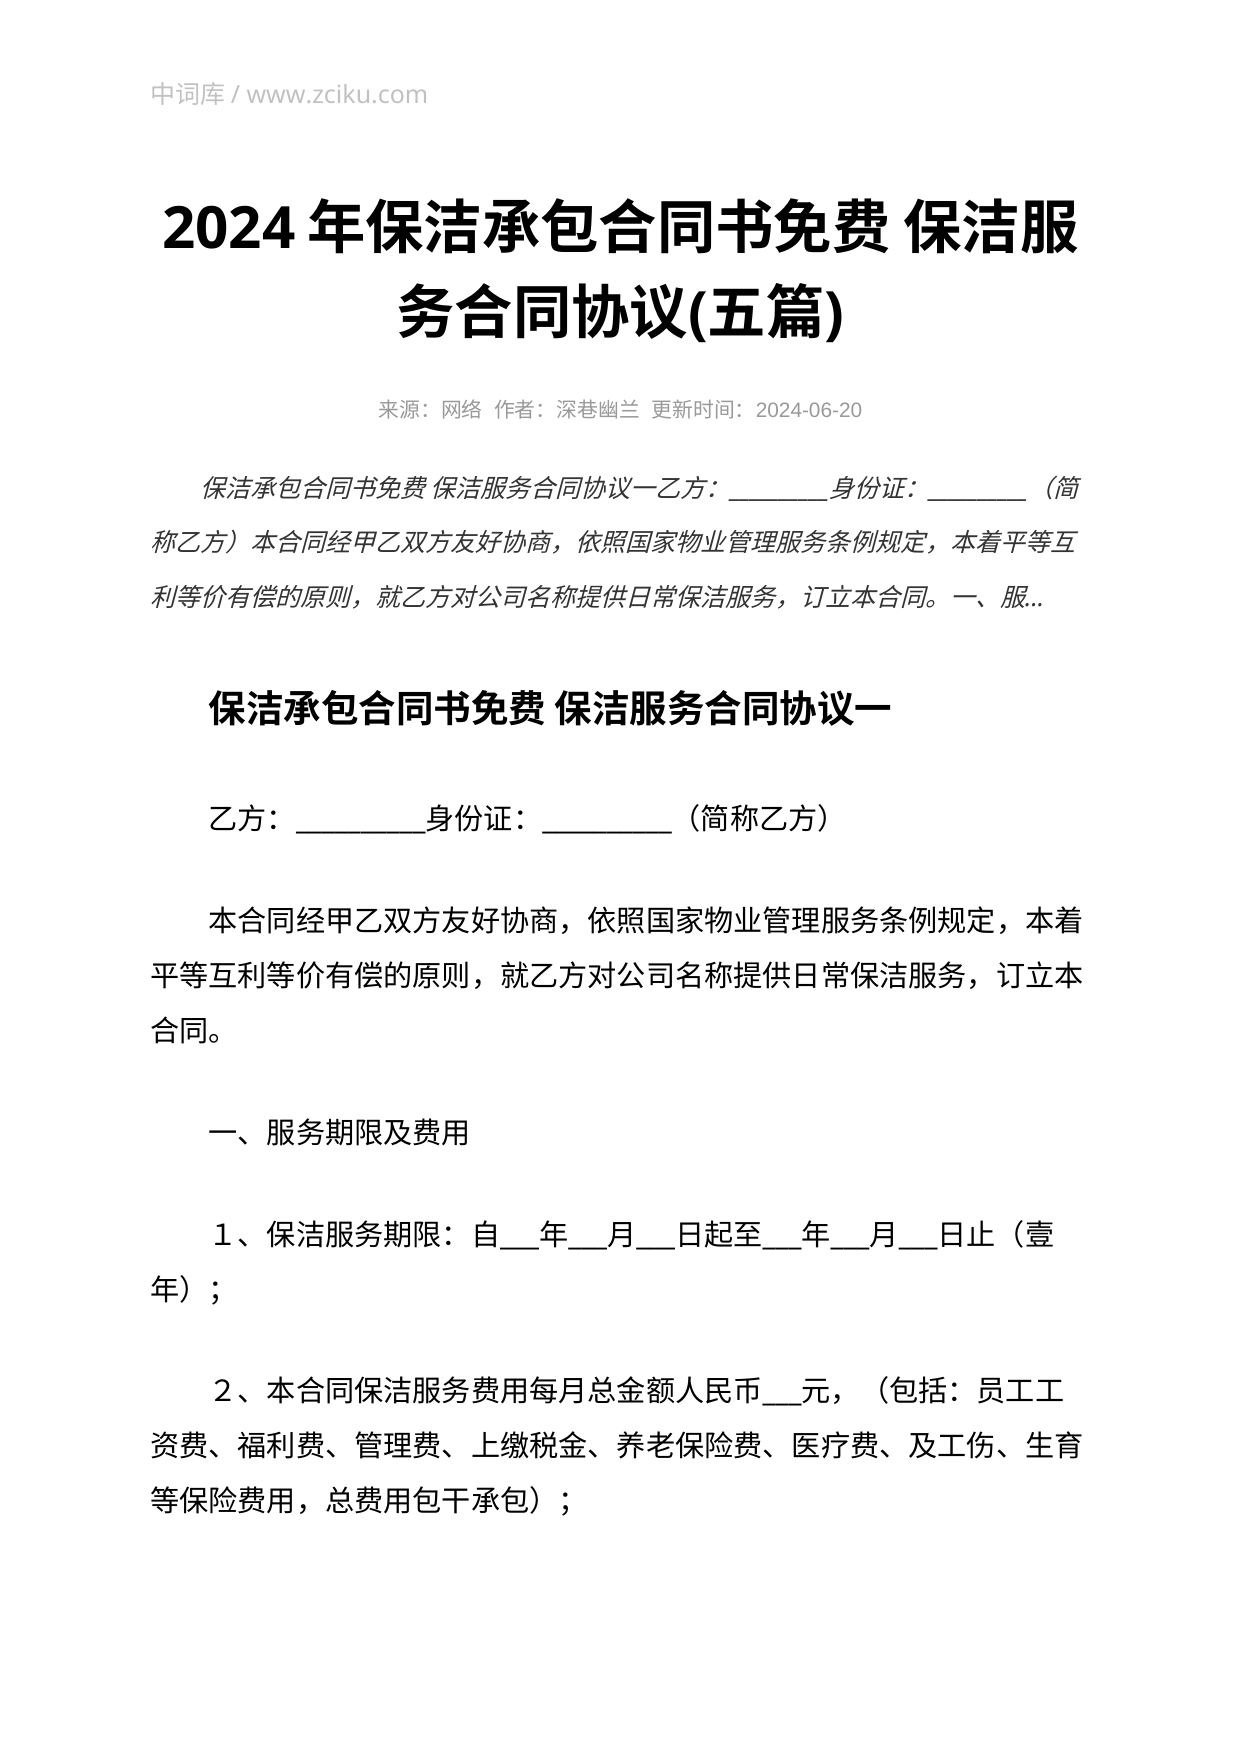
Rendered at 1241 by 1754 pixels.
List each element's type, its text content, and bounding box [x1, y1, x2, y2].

subtitle 2024年保洁承包合同书免费 保洁服务合同协议(五篇) [150, 181, 1090, 351]
text 保洁承包合同书免费 保洁服务合同协议一乙方：__________身份证：__________（简称乙方）本合同经甲乙双方友好协商，依照国家物业管理服务条例规定，本着平等互利等价有偿的原则，就乙方对公司名称提供日常保洁服务，订立本合同。一、服... [150, 468, 1090, 613]
text 本合同经甲乙双方友好协商，依照国家物业管理服务条例规定，本着平等互利等价有偿的原则，就乙方对公司名称提供日常保洁服务，订立本合同。 [150, 898, 1090, 1050]
text 保洁承包合同书免费 保洁服务合同协议一 [150, 678, 1090, 733]
text 乙方：__________身份证：__________（简称乙方） [150, 796, 1090, 838]
text １、保洁服务期限：自___年___月___日起至___年___月___日止（壹年）； [150, 1211, 1090, 1308]
text 一、服务期限及费用 [150, 1109, 1090, 1152]
text 来源：网络 作者：深巷幽兰 更新时间：2024-06-20 [150, 398, 1090, 422]
text ２、本合同保洁服务费用每月总金额人民币___元，（包括：员工工资费、福利费、管理费、上缴税金、养老保险费、医疗费、及工伤、生育等保险费用，总费用包干承包）； [150, 1368, 1090, 1520]
